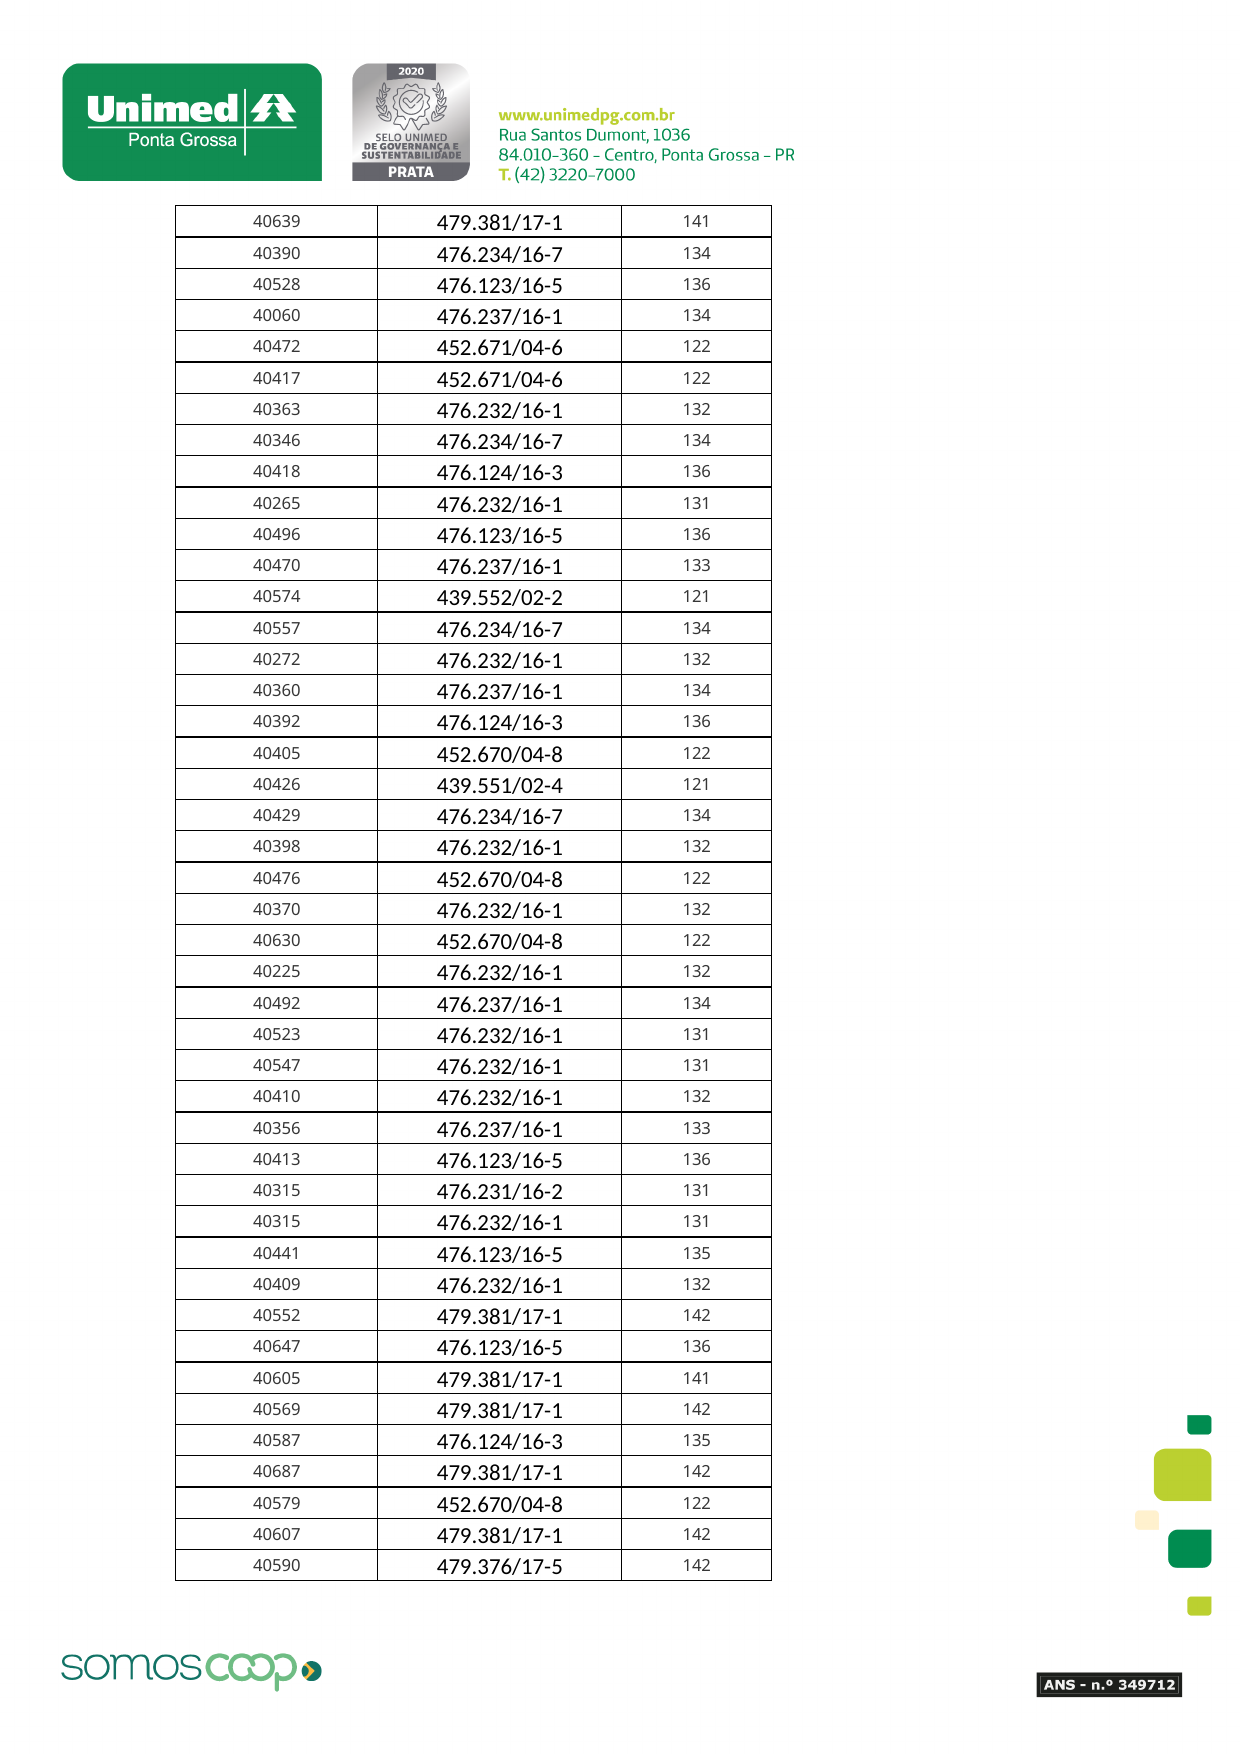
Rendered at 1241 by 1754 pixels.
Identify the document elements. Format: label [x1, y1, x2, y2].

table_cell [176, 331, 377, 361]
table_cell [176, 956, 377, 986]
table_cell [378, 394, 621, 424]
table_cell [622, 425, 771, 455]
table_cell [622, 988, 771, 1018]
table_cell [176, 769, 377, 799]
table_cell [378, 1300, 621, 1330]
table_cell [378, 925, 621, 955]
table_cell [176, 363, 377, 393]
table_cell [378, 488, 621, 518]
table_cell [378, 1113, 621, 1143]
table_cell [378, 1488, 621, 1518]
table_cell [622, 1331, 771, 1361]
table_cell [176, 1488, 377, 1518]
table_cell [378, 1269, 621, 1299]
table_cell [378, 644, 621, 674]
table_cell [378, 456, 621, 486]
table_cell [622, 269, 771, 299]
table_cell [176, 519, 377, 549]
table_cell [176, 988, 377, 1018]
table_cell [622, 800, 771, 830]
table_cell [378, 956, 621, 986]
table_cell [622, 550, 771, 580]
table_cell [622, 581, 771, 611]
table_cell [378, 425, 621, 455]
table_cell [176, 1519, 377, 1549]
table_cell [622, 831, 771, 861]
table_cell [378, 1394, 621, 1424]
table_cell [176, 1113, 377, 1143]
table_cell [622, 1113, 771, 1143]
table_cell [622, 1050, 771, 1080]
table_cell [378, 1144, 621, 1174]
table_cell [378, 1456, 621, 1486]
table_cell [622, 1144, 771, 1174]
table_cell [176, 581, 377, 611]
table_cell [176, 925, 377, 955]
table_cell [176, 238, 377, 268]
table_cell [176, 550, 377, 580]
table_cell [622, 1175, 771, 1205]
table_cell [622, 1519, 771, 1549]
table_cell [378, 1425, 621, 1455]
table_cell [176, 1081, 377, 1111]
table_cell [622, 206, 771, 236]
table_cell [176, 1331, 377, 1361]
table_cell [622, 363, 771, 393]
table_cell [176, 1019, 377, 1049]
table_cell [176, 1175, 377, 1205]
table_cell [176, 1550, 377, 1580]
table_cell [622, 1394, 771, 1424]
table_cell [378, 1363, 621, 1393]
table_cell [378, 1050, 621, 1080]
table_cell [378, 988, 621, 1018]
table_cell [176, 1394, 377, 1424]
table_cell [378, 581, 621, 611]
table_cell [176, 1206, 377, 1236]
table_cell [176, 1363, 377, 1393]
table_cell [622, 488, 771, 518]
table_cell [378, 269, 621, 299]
picture [0, 1, 1241, 1754]
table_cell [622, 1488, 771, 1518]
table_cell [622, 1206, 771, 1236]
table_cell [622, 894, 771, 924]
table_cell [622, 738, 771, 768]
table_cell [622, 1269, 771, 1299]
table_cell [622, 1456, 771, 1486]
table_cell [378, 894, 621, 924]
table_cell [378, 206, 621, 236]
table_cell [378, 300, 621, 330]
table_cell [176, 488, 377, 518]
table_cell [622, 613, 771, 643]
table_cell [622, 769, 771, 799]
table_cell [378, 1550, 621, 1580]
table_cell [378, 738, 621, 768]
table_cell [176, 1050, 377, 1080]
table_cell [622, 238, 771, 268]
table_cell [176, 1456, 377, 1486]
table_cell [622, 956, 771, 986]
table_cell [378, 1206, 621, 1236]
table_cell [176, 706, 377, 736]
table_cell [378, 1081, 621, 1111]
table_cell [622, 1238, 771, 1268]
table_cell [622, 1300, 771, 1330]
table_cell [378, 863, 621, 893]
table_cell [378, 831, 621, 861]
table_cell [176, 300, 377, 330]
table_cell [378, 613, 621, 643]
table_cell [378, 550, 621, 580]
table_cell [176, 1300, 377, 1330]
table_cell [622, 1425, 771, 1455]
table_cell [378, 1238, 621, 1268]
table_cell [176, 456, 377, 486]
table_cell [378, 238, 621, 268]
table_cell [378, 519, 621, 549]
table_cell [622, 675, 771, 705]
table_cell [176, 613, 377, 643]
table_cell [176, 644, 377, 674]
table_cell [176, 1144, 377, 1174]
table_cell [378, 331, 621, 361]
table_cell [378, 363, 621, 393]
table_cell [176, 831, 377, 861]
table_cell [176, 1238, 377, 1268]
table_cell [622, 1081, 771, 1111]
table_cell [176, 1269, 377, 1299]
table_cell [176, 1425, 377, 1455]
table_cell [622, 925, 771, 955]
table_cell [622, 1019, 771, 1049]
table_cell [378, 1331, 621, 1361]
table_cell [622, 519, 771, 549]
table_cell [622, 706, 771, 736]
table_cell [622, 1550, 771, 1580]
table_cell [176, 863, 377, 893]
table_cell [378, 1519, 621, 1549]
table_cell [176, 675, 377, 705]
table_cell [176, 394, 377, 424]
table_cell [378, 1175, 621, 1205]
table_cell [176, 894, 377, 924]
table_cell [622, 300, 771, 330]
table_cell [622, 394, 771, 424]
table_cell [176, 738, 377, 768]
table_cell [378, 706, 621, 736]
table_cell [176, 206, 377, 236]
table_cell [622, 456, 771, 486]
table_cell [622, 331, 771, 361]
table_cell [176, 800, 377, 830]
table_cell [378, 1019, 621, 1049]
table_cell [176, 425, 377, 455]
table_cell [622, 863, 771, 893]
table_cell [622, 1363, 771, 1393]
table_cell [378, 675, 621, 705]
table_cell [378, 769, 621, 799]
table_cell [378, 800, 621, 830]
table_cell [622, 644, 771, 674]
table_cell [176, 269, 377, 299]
